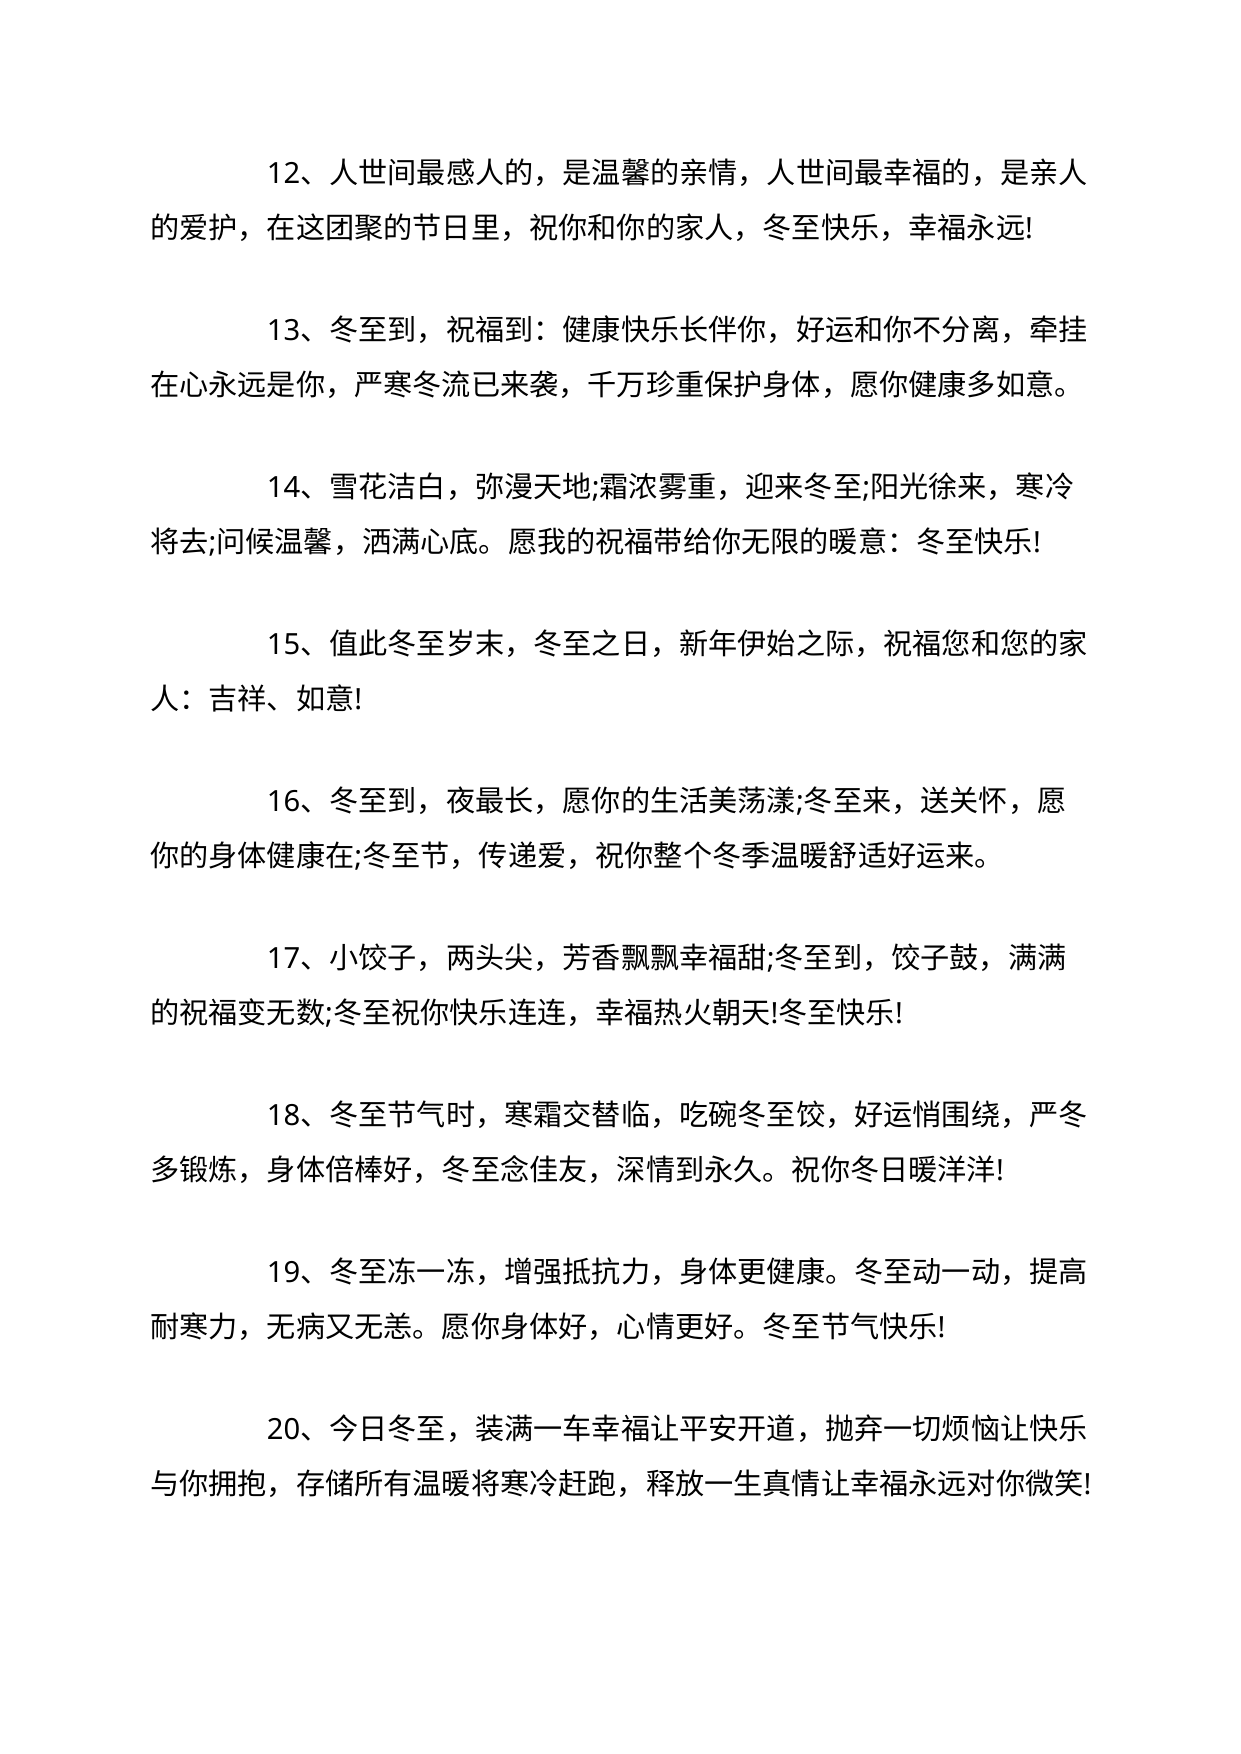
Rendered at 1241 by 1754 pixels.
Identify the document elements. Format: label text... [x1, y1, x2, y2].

text 13、冬至到，祝福到：健康快乐长伴你，好运和你不分离，牵挂在心永远是你，严寒冬流已来袭，千万珍重保护身体，愿你健康多如意。 [150, 307, 1090, 404]
text 15、值此冬至岁末，冬至之日，新年伊始之际，祝福您和您的家人：吉祥、如意! [150, 621, 1090, 718]
text 20、今日冬至，装满一车幸福让平安开道，抛弃一切烦恼让快乐与你拥抱，存储所有温暖将寒冷赶跑，释放一生真情让幸福永远对你微笑! [150, 1406, 1090, 1503]
text 18、冬至节气时，寒霜交替临，吃碗冬至饺，好运悄围绕，严冬多锻炼，身体倍棒好，冬至念佳友，深情到永久。祝你冬日暖洋洋! [150, 1092, 1090, 1189]
text 16、冬至到，夜最长，愿你的生活美荡漾;冬至来，送关怀，愿你的身体健康在;冬至节，传递爱，祝你整个冬季温暖舒适好运来。 [150, 778, 1090, 875]
text 14、雪花洁白，弥漫天地;霜浓雾重，迎来冬至;阳光徐来，寒冷将去;问候温馨，洒满心底。愿我的祝福带给你无限的暖意：冬至快乐! [150, 464, 1090, 561]
text 17、小饺子，两头尖，芳香飘飘幸福甜;冬至到，饺子鼓，满满的祝福变无数;冬至祝你快乐连连，幸福热火朝天!冬至快乐! [150, 935, 1090, 1032]
text 12、人世间最感人的，是温馨的亲情，人世间最幸福的，是亲人的爱护，在这团聚的节日里，祝你和你的家人，冬至快乐，幸福永远! [150, 150, 1090, 247]
text 19、冬至冻一冻，增强抵抗力，身体更健康。冬至动一动，提高耐寒力，无病又无恙。愿你身体好，心情更好。冬至节气快乐! [150, 1249, 1090, 1346]
